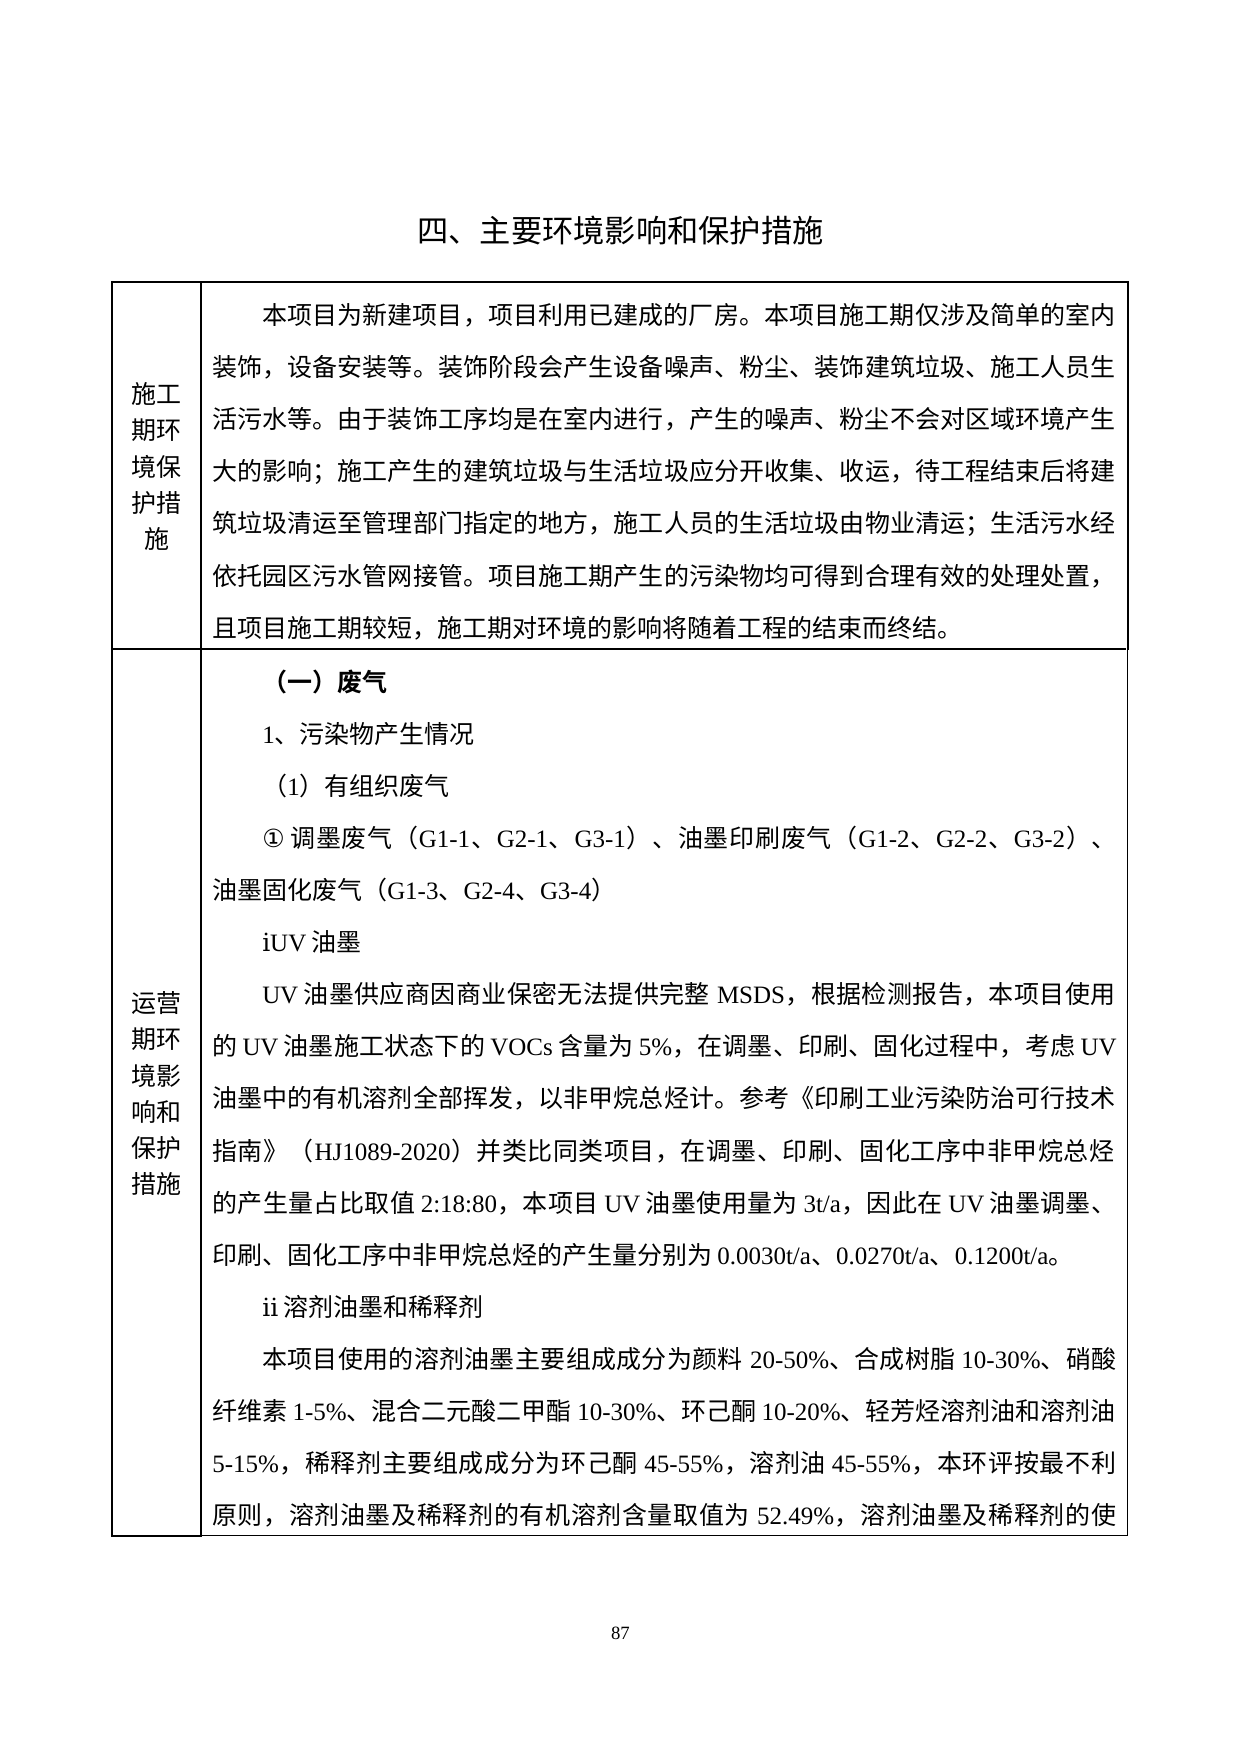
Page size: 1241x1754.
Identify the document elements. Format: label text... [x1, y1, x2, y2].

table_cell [202, 648, 1127, 1535]
table_header 施工 期环 境保 护措 施 [113, 283, 200, 647]
table_cell 运营 期环 境影 响和 保护 措施 [113, 650, 200, 1535]
table_header 本项目为新建项目，项目利用已建成的厂房。本项目施工期仅涉及简单的室内装饰，设备安装等。装饰阶段会产生设备噪声、粉尘、装饰建筑垃圾、施工人员生活污水等。由于装饰工序均是在室内进行，产生的噪声、粉尘不会对区域环境产生大的影响；施工产生的建筑垃圾与生活垃圾应分开收集、收运，待工程结束后将建筑垃圾清运至管理部门指定的地方，施工人员的生活垃圾由物业清运；生活污水经依托园区污水管网接管。项目施工期产生的污染物均可得到合理有效的处理处置，且项目施工期较短，施工期对环境的影响将随着工程的结束而终结。 [202, 283, 1127, 647]
text 四、主要环境影响和保护措施 [159, 206, 1081, 252]
